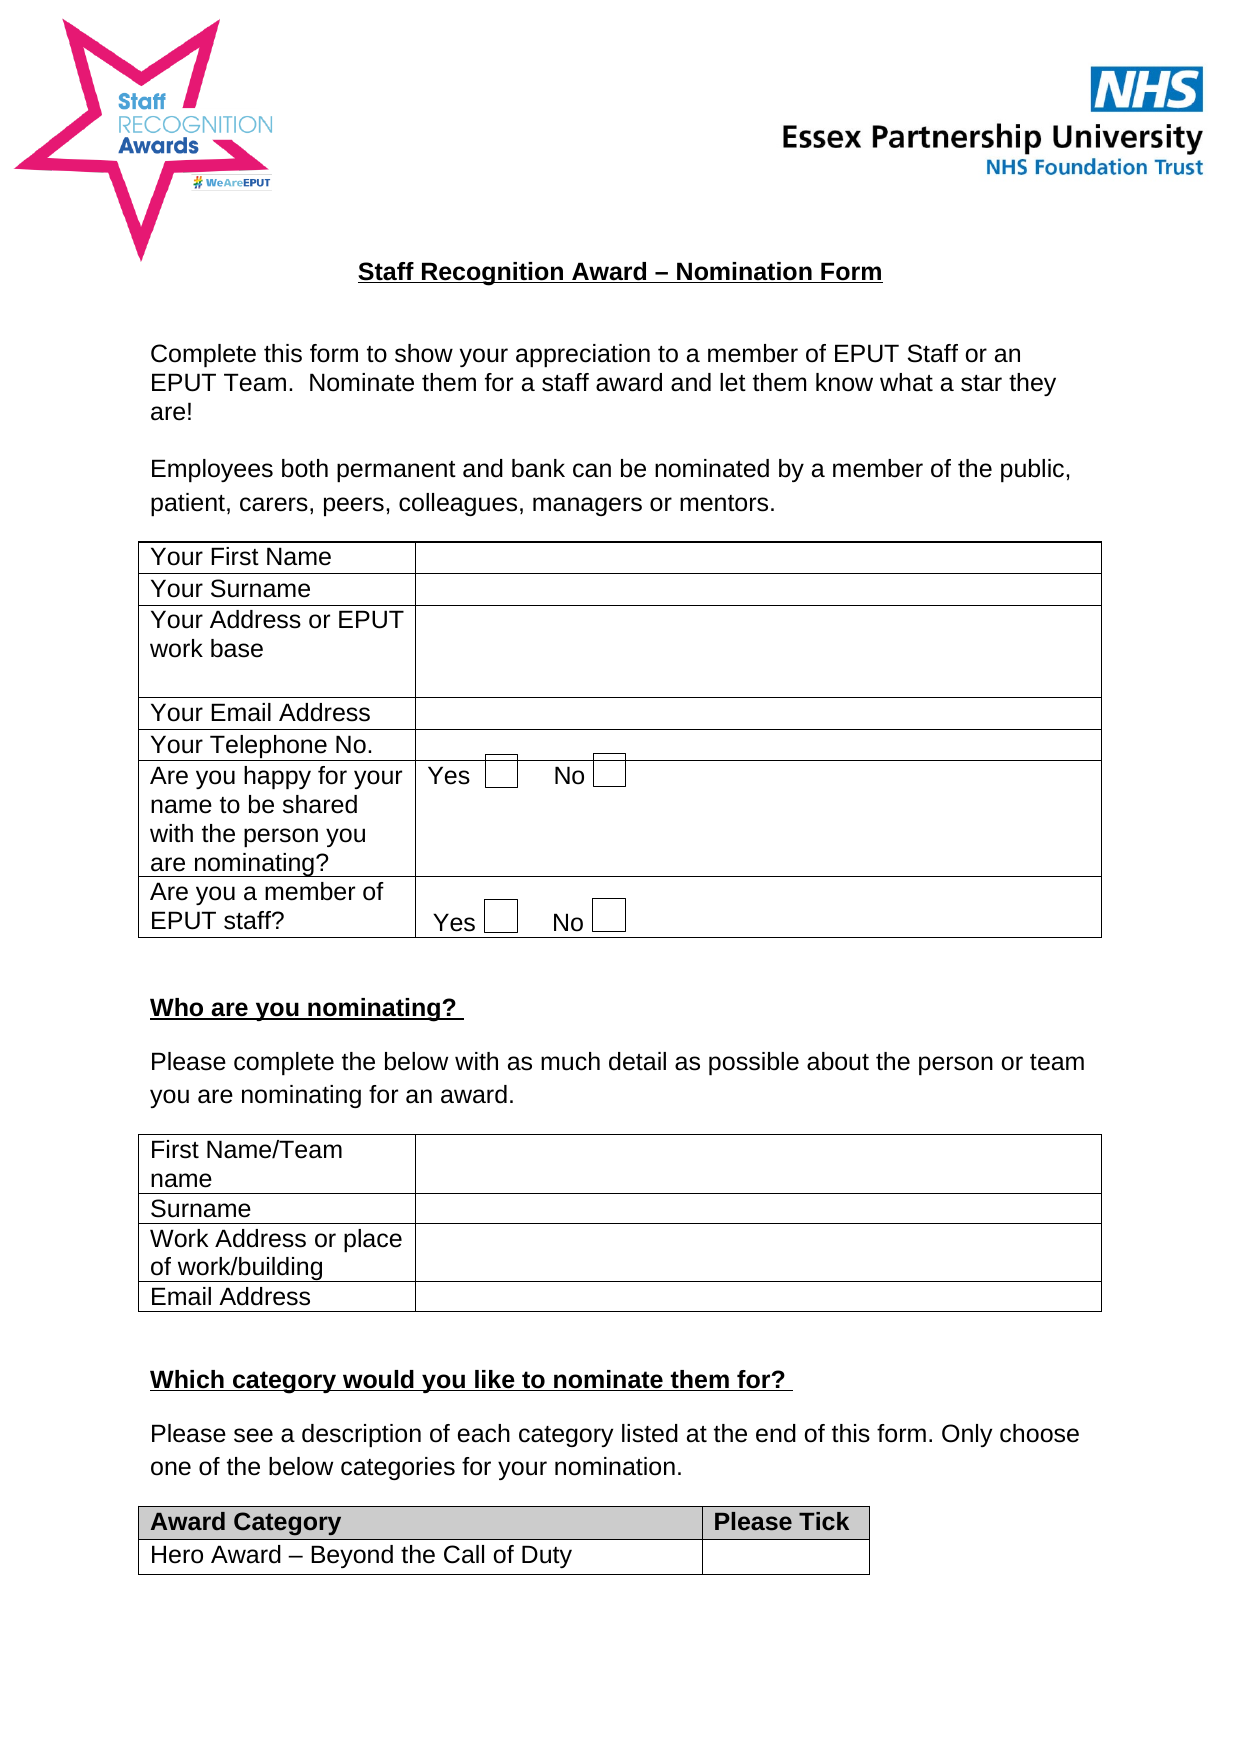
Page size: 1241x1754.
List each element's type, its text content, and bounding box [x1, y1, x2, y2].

table_header Your First Name [139, 543, 415, 573]
table_cell Work Address or place of work/building [139, 1224, 415, 1281]
table_cell Yes No [416, 877, 1101, 937]
table_cell Your Address or EPUT work base [139, 606, 415, 697]
table_cell [416, 1282, 1101, 1311]
table_cell Your Surname [139, 574, 415, 604]
table_cell Surname [139, 1194, 415, 1222]
table_header Please Tick [703, 1507, 869, 1539]
table_header [416, 543, 1101, 573]
text Employees both permanent and bank can be nominated by a member of the public, patient, carers, peers, colleagues, managers or mentors. [150, 454, 1090, 516]
table_cell [416, 1194, 1101, 1222]
table_cell Are you a member of EPUT staff? [139, 877, 415, 937]
picture [748, 7, 1241, 383]
text Which category would you like to nominate them for? [150, 1365, 1090, 1394]
table_cell Email Address [139, 1282, 415, 1311]
table_cell [416, 574, 1101, 604]
table_cell [416, 698, 1101, 729]
text Who are you nominating? [150, 993, 1090, 1022]
table_cell [416, 730, 1101, 760]
table_header First Name/Team name [139, 1135, 415, 1193]
text Staff Recognition Award – Nomination Form [150, 257, 1090, 286]
table_header [416, 1135, 1101, 1193]
table_cell Yes No [416, 761, 1101, 876]
table_cell Hero Award – Beyond the Call of Duty [139, 1540, 702, 1574]
table_cell [416, 606, 1101, 697]
table_cell Your Email Address [139, 698, 415, 729]
table_cell Are you happy for your name to be shared with the person you are nominating? [139, 761, 415, 876]
text Please complete the below with as much detail as possible about the person or team you are nominating for an award. [150, 1047, 1090, 1109]
table_header Award Category [139, 1507, 702, 1539]
table_cell [416, 1224, 1101, 1281]
table_cell Your Telephone No. [139, 730, 415, 760]
table_cell [703, 1540, 869, 1574]
text Complete this form to show your appreciation to a member of EPUT Staff or an EPUT Team. Nominate them for a staff award and let them know what a star they are! [150, 339, 1090, 426]
picture [13, 18, 278, 262]
text Please see a description of each category listed at the end of this form. Only choose one of the below categories for your nomination. [150, 1419, 1090, 1481]
